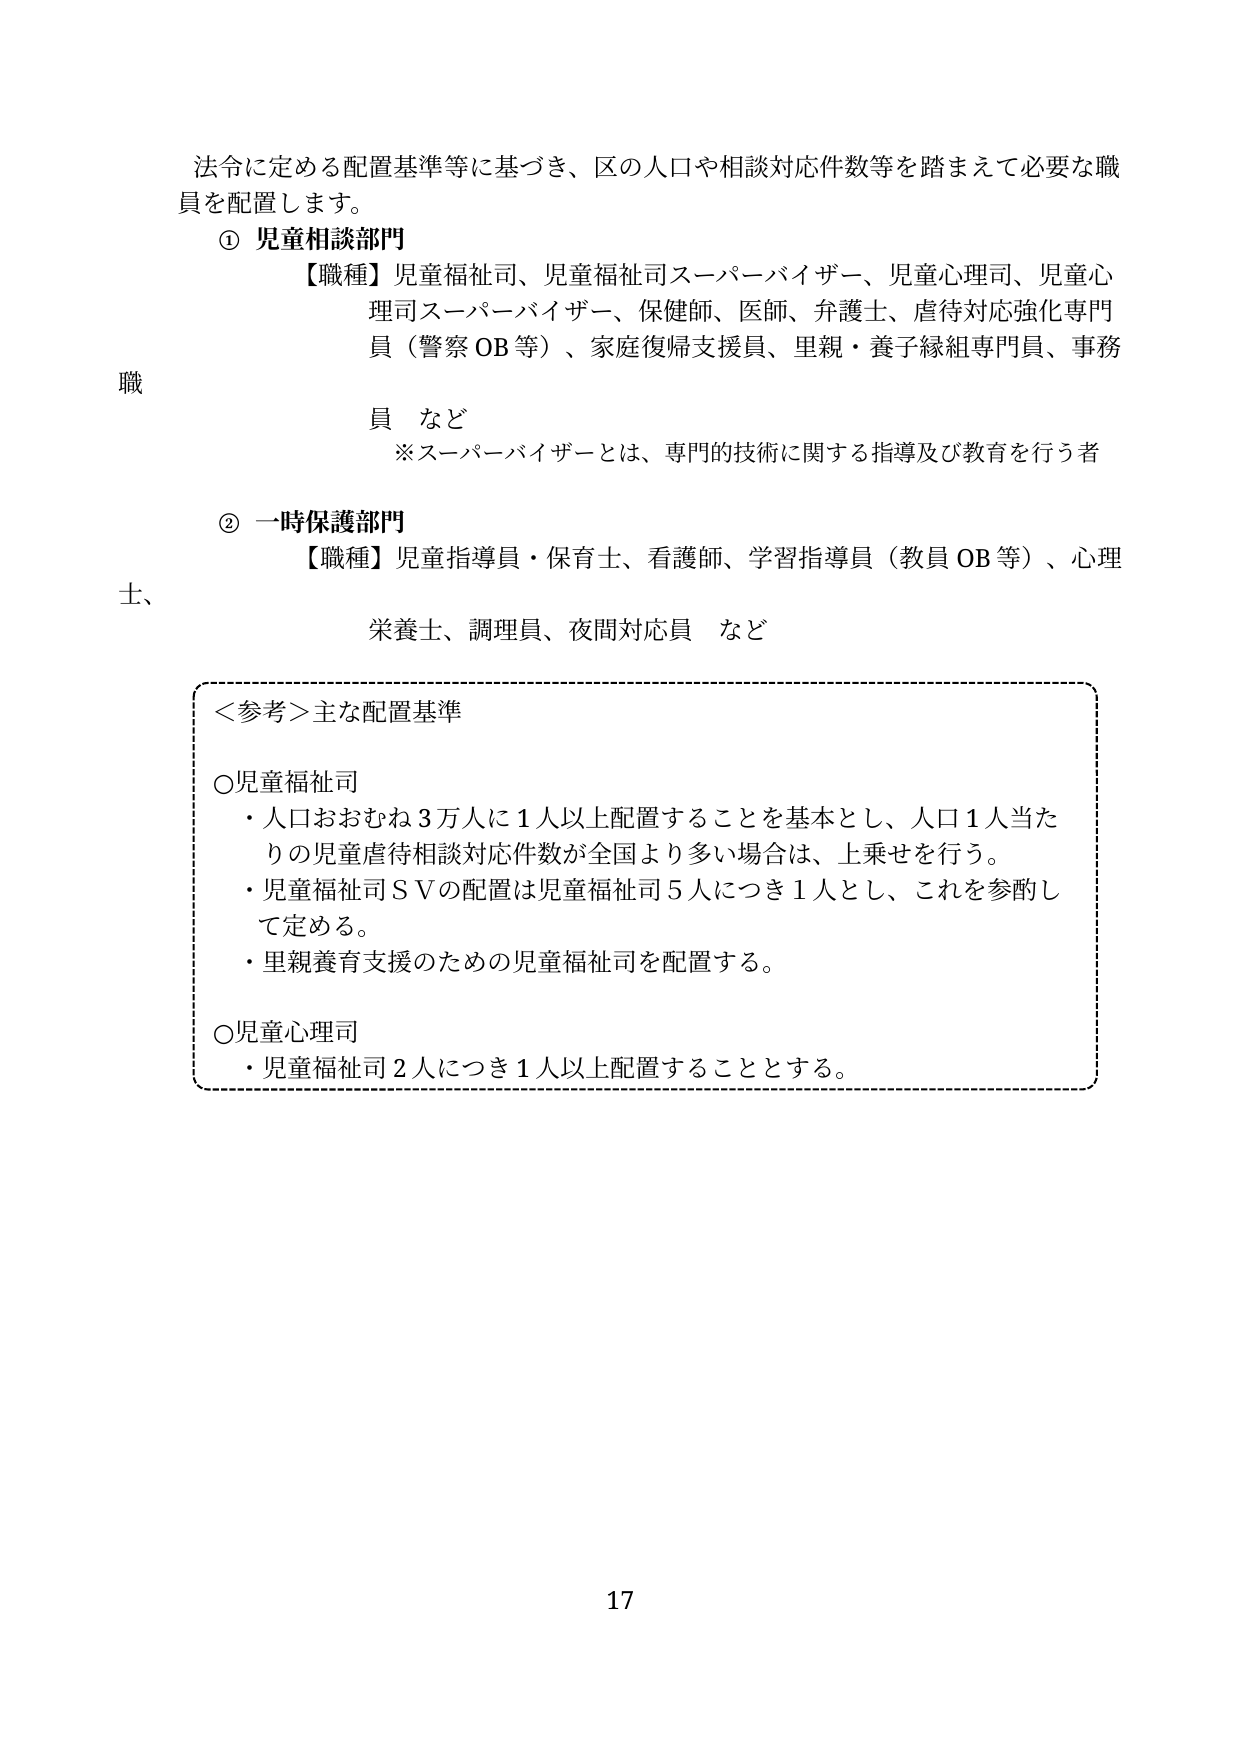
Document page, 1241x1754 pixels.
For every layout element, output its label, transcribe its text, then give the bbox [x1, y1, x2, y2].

list 児童相談部門 [218, 219, 1122, 256]
text 【職種】児童指導員・保育士、看護師、学習指導員（教員OB等）、心理士、 [118, 538, 1122, 610]
text ※スーパーバイザーとは、専門的技術に関する指導及び教育を行う者 [118, 435, 1122, 468]
text 員 など [118, 399, 1122, 435]
list 一時保護部門 [218, 502, 1122, 538]
text 員（警察OB等）、家庭復帰支援員、里親・養子縁組専門員、事務職 [118, 327, 1122, 399]
text 【職種】児童福祉司、児童福祉司スーパーバイザー、児童心理司、児童心 [118, 256, 1122, 292]
text 法令に定める配置基準等に基づき、区の人口や相談対応件数等を踏まえて必要な職員を配置します。 [177, 148, 1122, 219]
text 栄養士、調理員、夜間対応員 など [118, 610, 1122, 646]
text 理司スーパーバイザー、保健師、医師、弁護士、虐待対応強化専門 [118, 292, 1122, 327]
